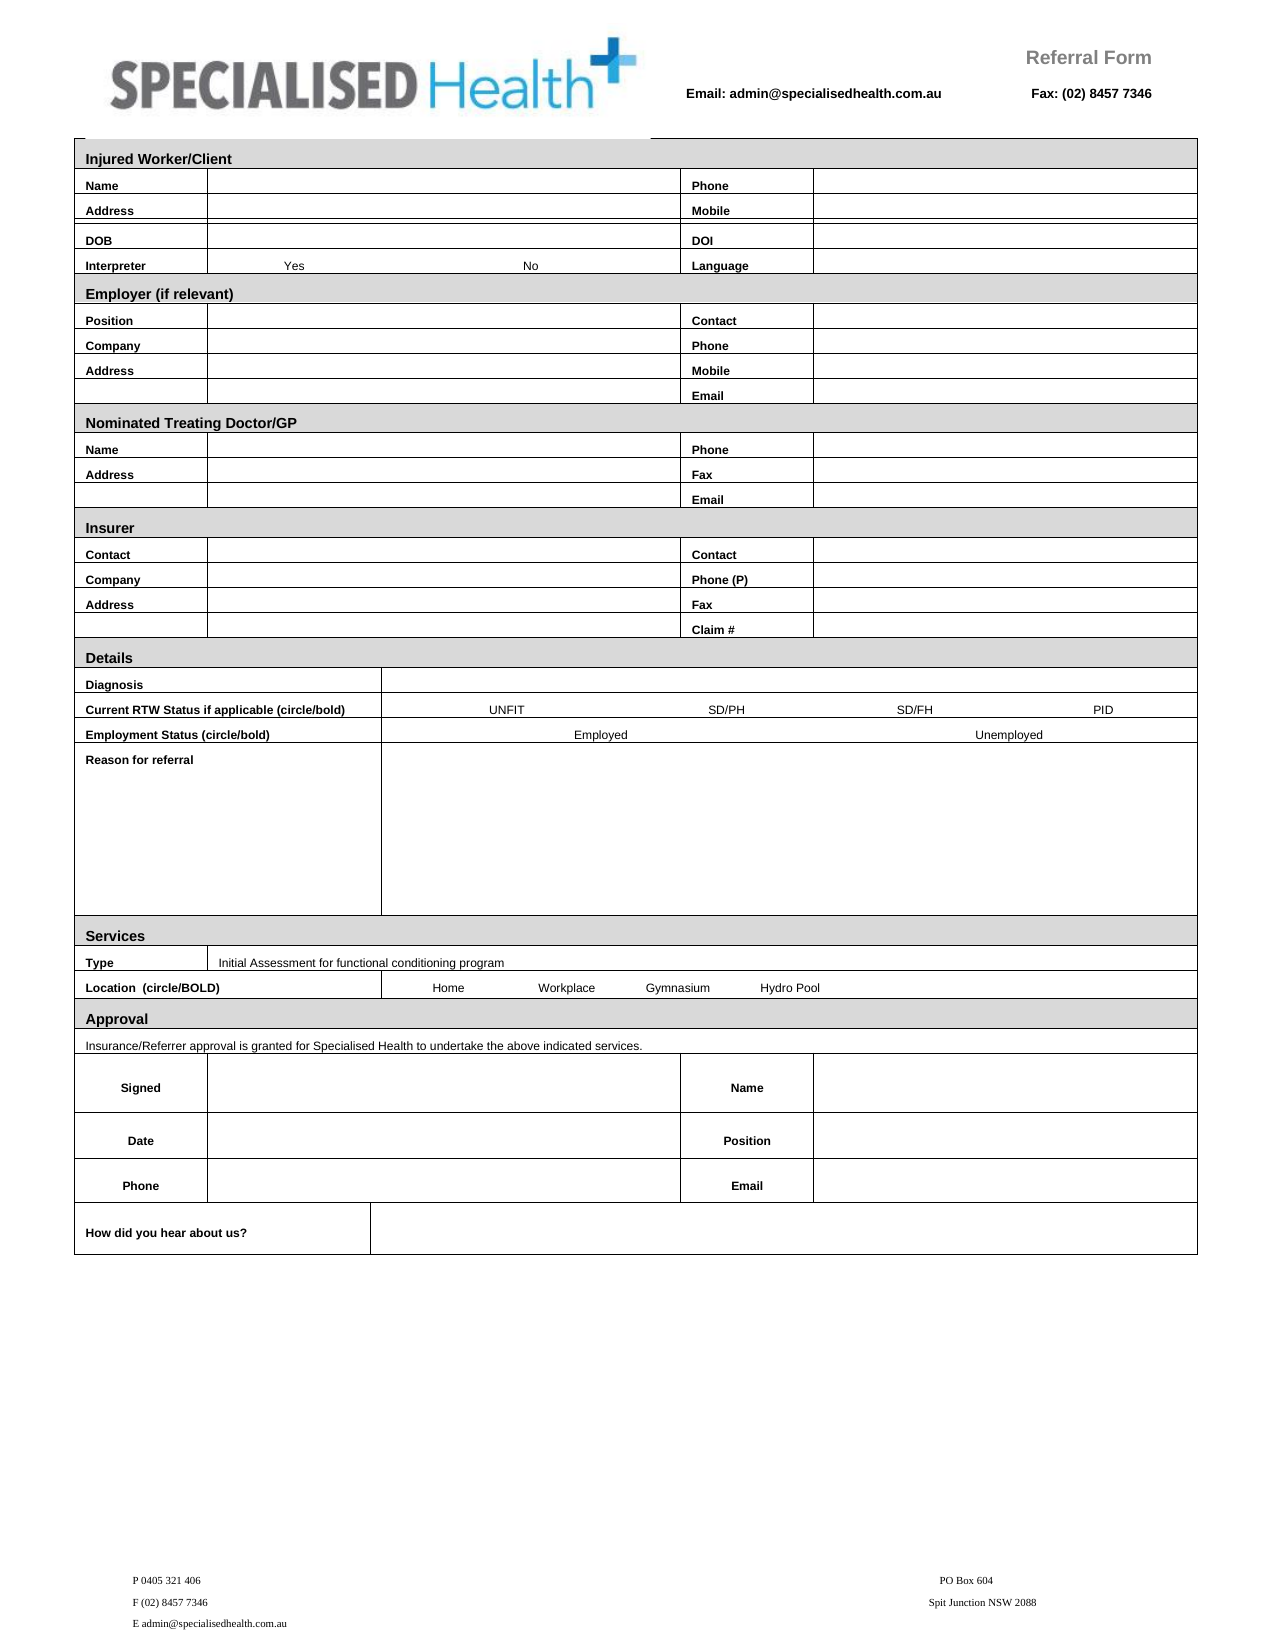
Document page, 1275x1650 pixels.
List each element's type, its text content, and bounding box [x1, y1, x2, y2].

table_cell [814, 1159, 1197, 1202]
table_cell [814, 249, 1197, 273]
table_cell Contact [681, 538, 813, 562]
table_cell Phone (P) [681, 563, 813, 587]
table_cell [208, 588, 680, 612]
table_cell Reason for referral [75, 743, 381, 915]
table_cell Contact [75, 538, 207, 562]
table_cell [75, 379, 207, 402]
table_cell Name [681, 1054, 813, 1112]
table_cell Language [681, 249, 813, 273]
table_cell [208, 169, 680, 193]
table_cell [208, 304, 680, 327]
table_cell [814, 224, 1197, 248]
table_cell Address [75, 194, 207, 218]
table_cell Mobile [681, 194, 813, 218]
table_cell SD/FH [821, 693, 1009, 717]
table_cell Services [75, 916, 1197, 945]
table_cell [208, 1159, 680, 1202]
table_cell Phone [75, 1159, 207, 1202]
table_cell Contact [681, 304, 813, 327]
table_cell Employer (if relevant) [75, 274, 1197, 302]
table_cell [382, 743, 1197, 915]
table_cell Insurer [75, 508, 1197, 537]
table_cell [208, 613, 680, 637]
table_cell [382, 668, 1197, 692]
table_cell [814, 379, 1197, 402]
table_cell Unemployed [821, 718, 1197, 742]
table_cell Email [681, 1159, 813, 1202]
table_cell Claim # [681, 613, 813, 637]
table_cell PID [1009, 693, 1197, 717]
table_header Injured Worker/Client [75, 139, 1197, 168]
table_cell Diagnosis [75, 668, 381, 692]
table_cell [208, 538, 680, 562]
table_cell [75, 483, 207, 507]
table_cell [814, 1054, 1197, 1112]
picture [85, 23, 651, 139]
table_cell Address [75, 458, 207, 482]
table_cell [814, 304, 1197, 327]
table_cell [814, 329, 1197, 352]
table_cell [208, 1113, 680, 1158]
table_cell [814, 169, 1197, 193]
table_cell [75, 219, 207, 223]
table_cell [814, 588, 1197, 612]
table_cell SD/PH [633, 693, 821, 717]
table_cell [208, 433, 680, 457]
table_cell No [381, 249, 680, 273]
table_cell Position [75, 304, 207, 327]
table_cell [208, 563, 680, 587]
table_cell UNFIT [382, 693, 633, 717]
table_cell Signed [75, 1054, 207, 1112]
table_cell [208, 194, 680, 218]
table_cell [814, 1113, 1197, 1158]
table_cell Email [681, 483, 813, 507]
table_cell [208, 1054, 680, 1112]
table_cell DOB [75, 224, 207, 248]
table_cell Nominated Treating Doctor/GP [75, 404, 1197, 432]
table_cell Phone [681, 433, 813, 457]
table_cell Email [681, 379, 813, 402]
table_cell [814, 219, 1197, 223]
table_cell How did you hear about us? [75, 1203, 370, 1253]
table_cell Employed [382, 718, 821, 742]
table_cell [208, 219, 680, 223]
table_cell Details [75, 638, 1197, 667]
table_cell Yes [208, 249, 381, 273]
table_cell [814, 194, 1197, 218]
table_cell [681, 219, 813, 223]
table_cell Address [75, 588, 207, 612]
table_cell Initial Assessment for functional conditioning program [208, 946, 1197, 970]
table_cell Fax [681, 458, 813, 482]
table_cell [814, 354, 1197, 377]
text Email: admin@specialisedhealth.com.au Fax: (02) 8457 7346 [651, 75, 1152, 101]
table_cell Mobile [681, 354, 813, 377]
table_cell [371, 1203, 1197, 1253]
table_cell [814, 458, 1197, 482]
table_cell [814, 563, 1197, 587]
table_cell Address [75, 354, 207, 377]
table_cell [208, 329, 680, 352]
table_cell [814, 483, 1197, 507]
table_cell Company [75, 563, 207, 587]
table_cell Type [75, 946, 207, 970]
table_cell [208, 379, 680, 402]
table_cell Phone [681, 169, 813, 193]
table_cell Phone [681, 329, 813, 352]
table_cell Interpreter [75, 249, 207, 273]
table_cell [208, 483, 680, 507]
table_cell Employment Status (circle/bold) [75, 718, 381, 742]
table_cell DOI [681, 224, 813, 248]
table_cell Location (circle/BOLD) [75, 971, 381, 998]
table_cell [208, 458, 680, 482]
table_cell Name [75, 433, 207, 457]
table_cell Insurance/Referrer approval is granted for Specialised Health to undertake the above indicated services. [75, 1029, 1197, 1053]
table_cell Position [681, 1113, 813, 1158]
table_cell [75, 613, 207, 637]
table_cell [814, 433, 1197, 457]
table_cell Approval [75, 999, 1197, 1028]
table_cell [814, 613, 1197, 637]
table_cell Name [75, 169, 207, 193]
table_cell Fax [681, 588, 813, 612]
table_cell Date [75, 1113, 207, 1158]
table_cell Home Workplace Gymnasium Hydro Pool [382, 971, 1197, 998]
table_cell Company [75, 329, 207, 352]
table_cell Current RTW Status if applicable (circle/bold) [75, 693, 381, 717]
table_cell [208, 224, 680, 248]
table_cell [814, 538, 1197, 562]
table_cell [208, 354, 680, 377]
